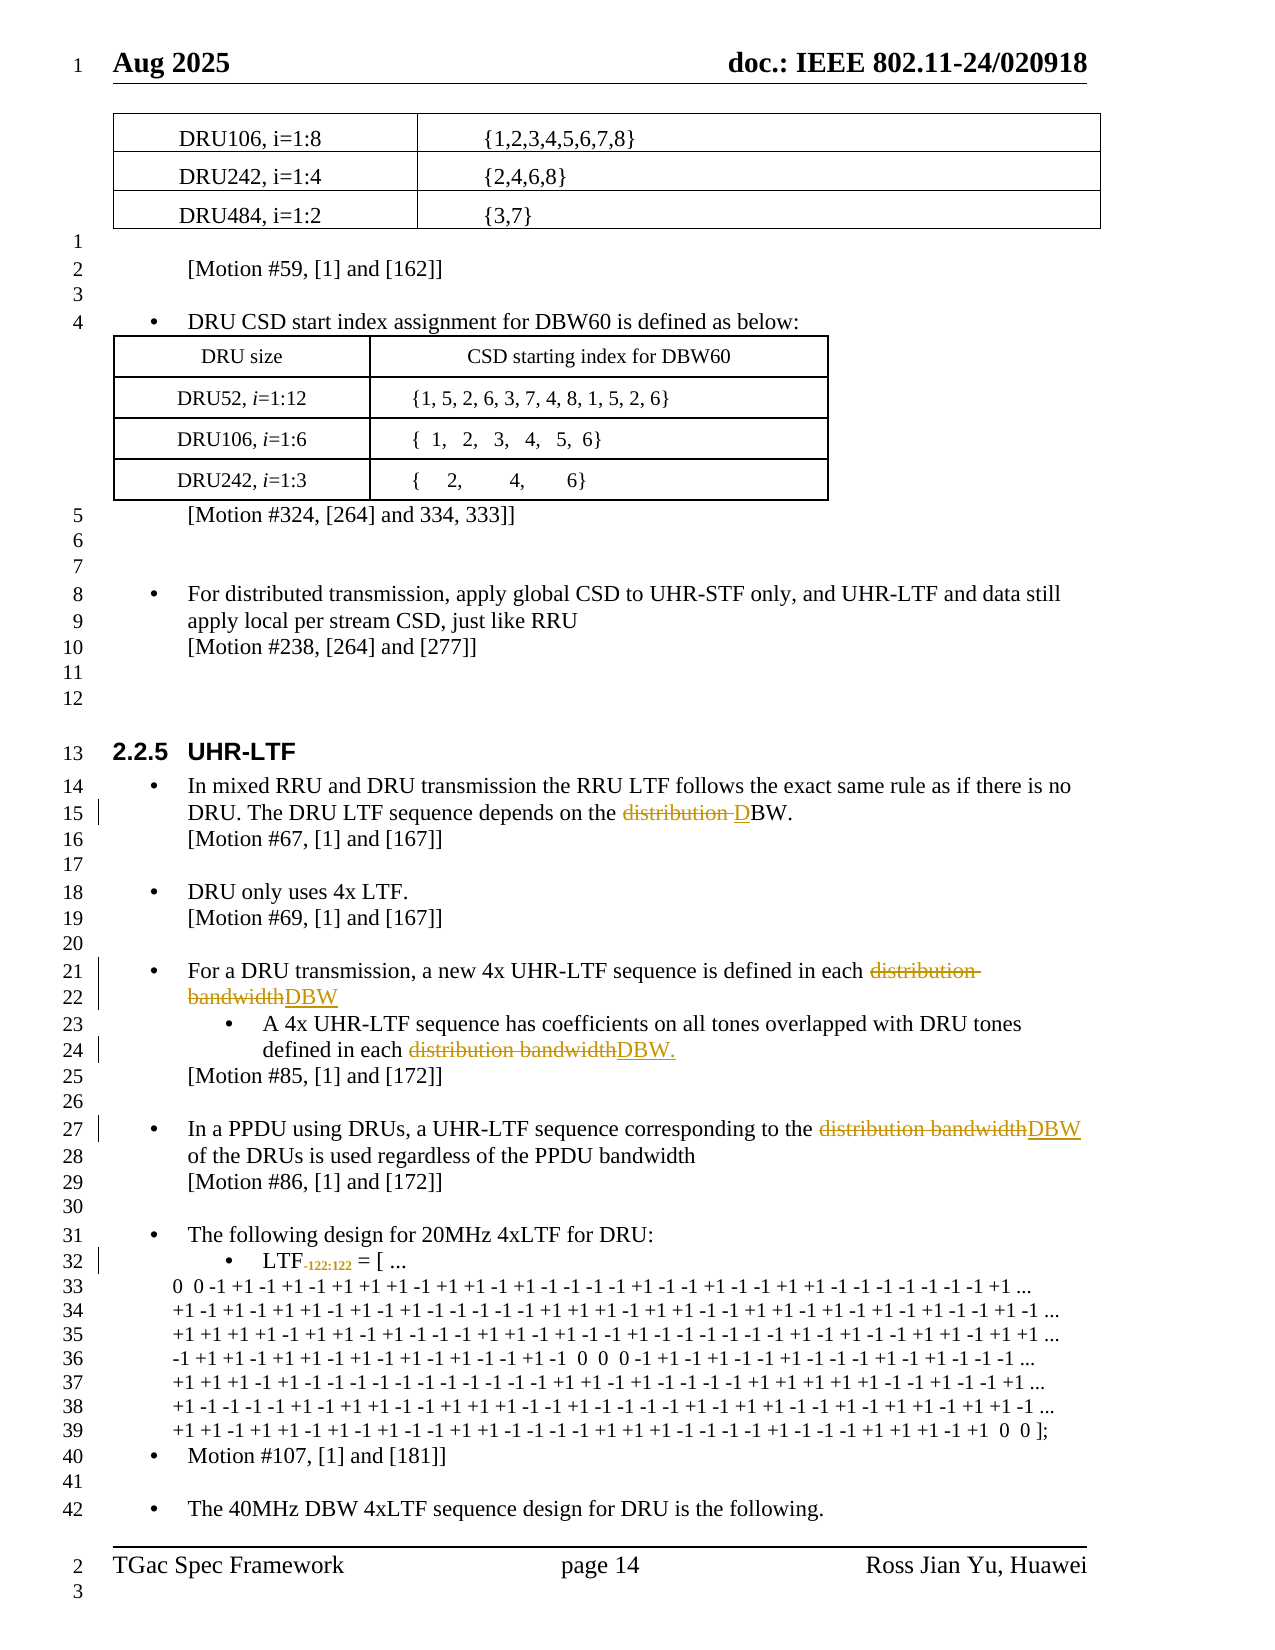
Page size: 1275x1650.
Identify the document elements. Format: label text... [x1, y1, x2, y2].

text 0 0 -1 +1 -1 +1 -1 +1 +1 +1 -1 +1 +1 -1 +1 -1 -1 -1 -1 +1 -1 -1 +1 -1 -1 +1 +1 -1 -1 -1 -1 -1 -1 -1 +1 ... [112, 1274, 1087, 1298]
text +1 +1 +1 -1 +1 -1 -1 -1 -1 -1 -1 -1 -1 -1 -1 -1 +1 +1 -1 +1 -1 -1 -1 -1 +1 +1 +1 +1 +1 -1 -1 +1 -1 -1 +1 ... [112, 1370, 1087, 1394]
list The 40MHz DBW 4xLTF sequence design for DRU is the following. [150, 1495, 1087, 1521]
list [Motion #85, [1] and [172]] [187, 1063, 1087, 1089]
text +1 +1 +1 +1 -1 +1 +1 -1 +1 -1 -1 -1 +1 +1 -1 +1 -1 -1 +1 -1 -1 -1 -1 -1 -1 +1 -1 +1 -1 -1 +1 +1 -1 +1 +1 ... [112, 1322, 1087, 1346]
table_cell {1, 5, 2, 6, 3, 7, 4, 8, 1, 5, 2, 6} [371, 378, 827, 417]
table_cell DRU106, i=1:6 [115, 419, 369, 458]
table_cell { 1, 2, 3, 4, 5, 6} [371, 419, 827, 458]
table_cell DRU242, i=1:3 [115, 460, 369, 499]
table_cell {2,4,6,8} [418, 152, 1100, 189]
table_cell {3,7} [418, 191, 1100, 228]
text +1 -1 -1 -1 -1 +1 -1 +1 +1 -1 -1 +1 +1 +1 -1 -1 +1 -1 -1 -1 -1 +1 -1 +1 +1 -1 -1 +1 -1 +1 +1 -1 +1 +1 -1 ... [112, 1394, 1087, 1418]
table_cell {1,2,3,4,5,6,7,8} [418, 114, 1100, 151]
list [Motion #86, [1] and [172]] [187, 1168, 1087, 1194]
list The following design for 20MHz 4xLTF for DRU: [150, 1221, 1087, 1247]
list In a PPDU using DRUs, a UHR-LTF sequence corresponding to the of the DRUs is used regardless of the PPDU bandwidth [150, 1115, 1087, 1168]
subtitle UHR-LTF [112, 737, 1087, 766]
text +1 -1 +1 -1 +1 +1 -1 +1 -1 +1 -1 -1 -1 -1 -1 +1 +1 +1 -1 +1 +1 -1 -1 +1 +1 -1 +1 -1 +1 -1 +1 -1 -1 +1 -1 ... [112, 1298, 1087, 1322]
list DRU only uses 4x LTF. [150, 878, 1087, 904]
table_cell DRU484, i=1:2 [114, 191, 417, 228]
list For a DRU transmission, a new 4x UHR-LTF sequence is defined in each [150, 957, 1087, 1010]
list LTF-122:122 = [ ... [225, 1247, 1087, 1274]
text +1 +1 -1 +1 +1 -1 +1 -1 +1 -1 -1 +1 +1 -1 -1 -1 -1 +1 +1 +1 -1 -1 -1 -1 +1 -1 -1 -1 +1 +1 +1 -1 +1 0 0 ]; [112, 1418, 1087, 1442]
list In mixed RRU and DRU transmission the RRU LTF follows the exact same rule as if there is no DRU. The DRU LTF sequence depends on the BW. [150, 772, 1087, 825]
list [Motion #59, [1] and [162]] [187, 256, 1087, 282]
table_cell DRU106, i=1:8 [114, 114, 417, 151]
table_cell DRU242, i=1:4 [114, 152, 417, 189]
table_header DRU size [115, 337, 369, 376]
list DRU CSD start index assignment for DBW60 is defined as below: [150, 308, 1087, 335]
table_cell { 2, 4, 6} [371, 460, 827, 499]
list [Motion #238, [264] and [277]] [187, 633, 1087, 659]
text [Motion #324, [264] and 334, 333]] [187, 501, 1087, 528]
list [Motion #67, [1] and [167]] [187, 825, 1087, 851]
list [Motion #69, [1] and [167]] [187, 904, 1087, 931]
list A 4x UHR-LTF sequence has coefficients on all tones overlapped with DRU tones defined in each [225, 1010, 1087, 1063]
table_header CSD starting index for DBW60 [371, 337, 827, 376]
list Motion #107, [1] and [181]] [150, 1442, 1087, 1469]
table_cell DRU52, i=1:12 [115, 378, 369, 417]
text -1 +1 +1 -1 +1 +1 -1 +1 -1 +1 -1 +1 -1 -1 +1 -1 0 0 0 -1 +1 -1 +1 -1 -1 +1 -1 -1 -1 +1 -1 +1 -1 -1 -1 ... [112, 1346, 1087, 1370]
list For distributed transmission, apply global CSD to UHR-STF only, and UHR-LTF and data still apply local per stream CSD, just like RRU [150, 580, 1087, 633]
